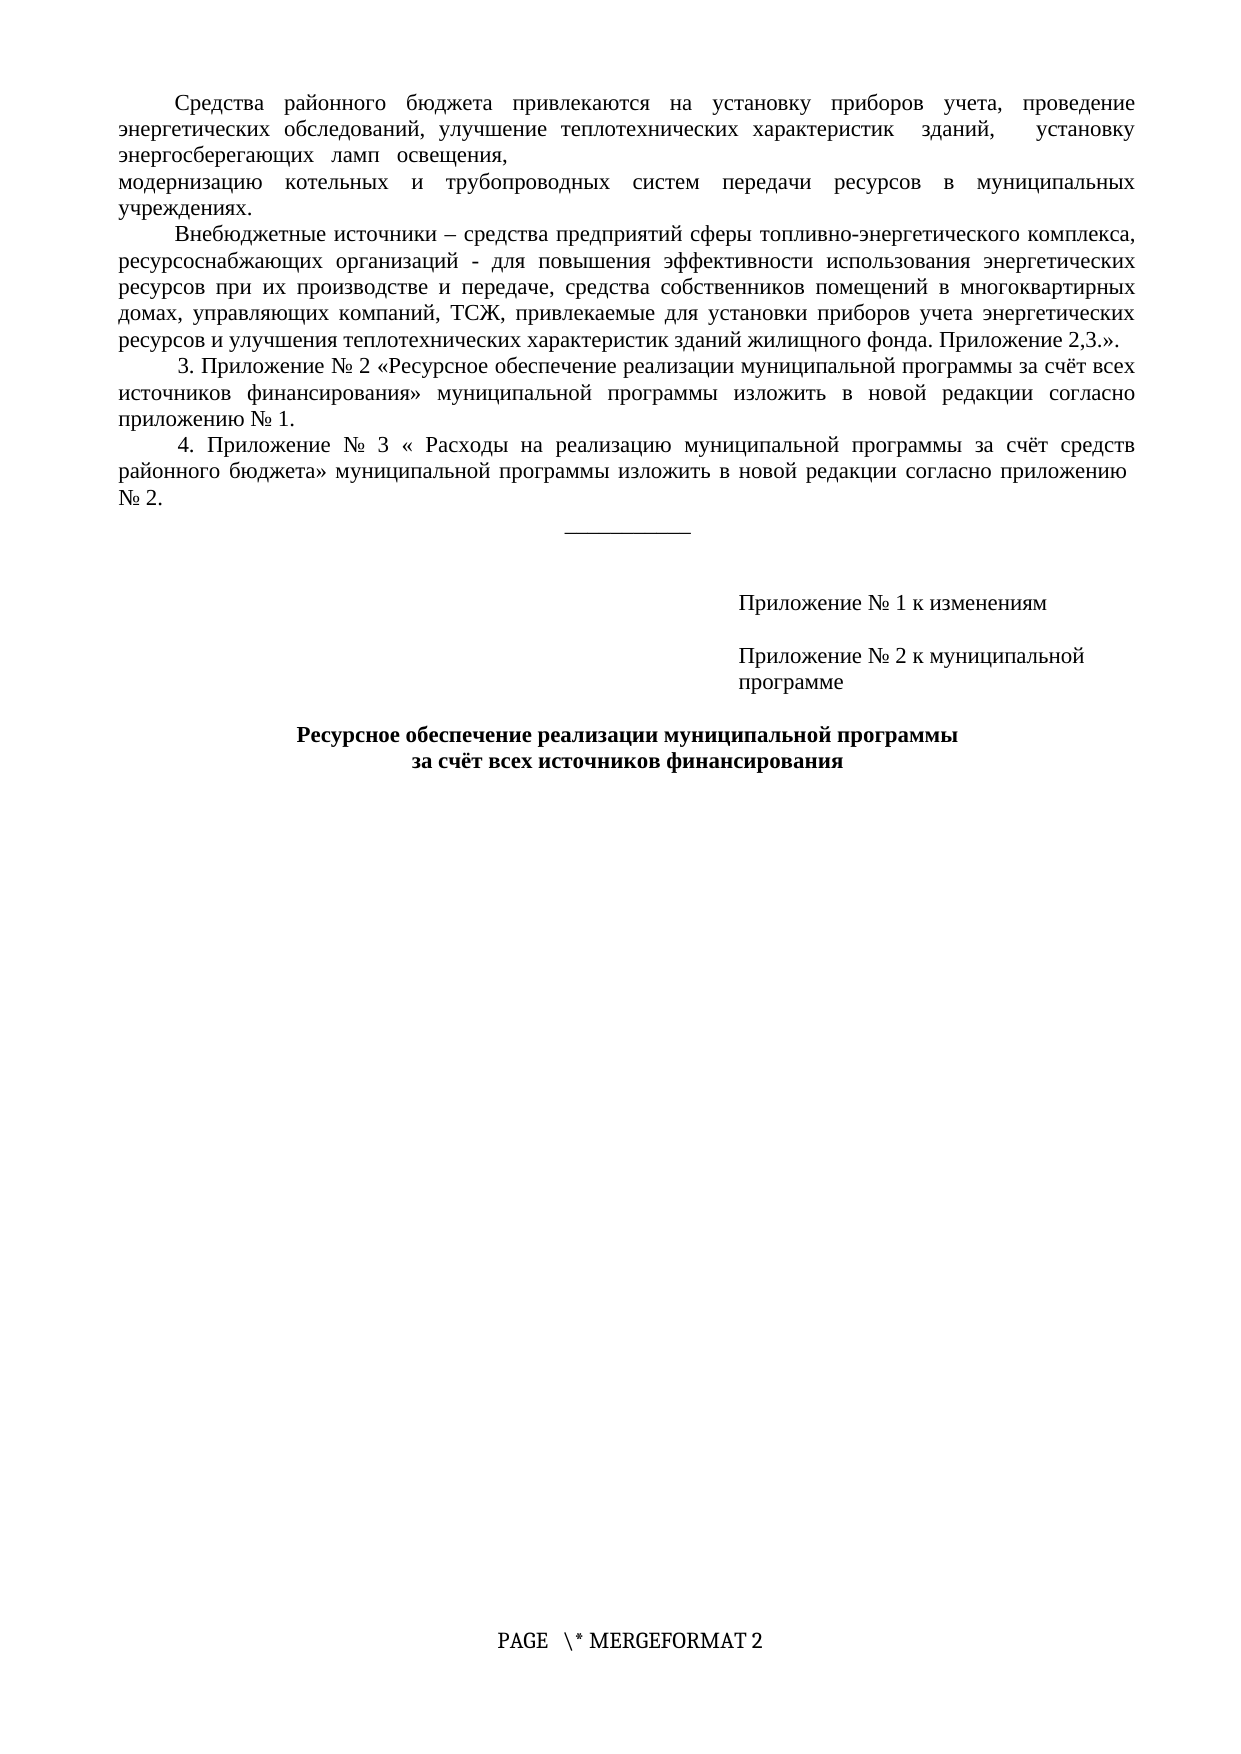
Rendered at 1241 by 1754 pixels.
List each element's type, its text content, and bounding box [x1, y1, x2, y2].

text модернизацию котельных и трубопроводных систем передачи ресурсов в муниципальных учреждениях. [118, 168, 1137, 220]
text Средства районного бюджета привлекаются на установку приборов учета, проведение энергетических обследований, улучшение теплотехнических характеристик зданий, установку энергосберегающих ламп освещения, [118, 89, 1137, 168]
text Приложение № 2 к муниципальной программе [738, 642, 1137, 695]
text ___________ [118, 510, 1137, 537]
text 3. Приложение № 2 «Ресурсное обеспечение реализации муниципальной программы за счёт всех источников финансирования» муниципальной программы изложить в новой редакции согласно приложению № 1. [118, 352, 1137, 431]
text 4. Приложение № 3 « Расходы на реализацию муниципальной программы за счёт средств районного бюджета» муниципальной программы изложить в новой редакции согласно приложению № 2. [118, 431, 1137, 510]
text за счёт всех источников финансирования [118, 747, 1137, 774]
text Приложение № 1 к изменениям [738, 589, 1137, 616]
text Ресурсное обеспечение реализации муниципальной программы [118, 721, 1137, 747]
text Внебюджетные источники – средства предприятий сферы топливно-энергетического комплекса, ресурсоснабжающих организаций - для повышения эффективности использования энергетических ресурсов при их производстве и передаче, средства собственников помещений в многоквартирных домах, управляющих компаний, ТСЖ, привлекаемые для установки приборов учета энергетических ресурсов и улучшения теплотехнических характеристик зданий жилищного фонда. Приложение 2,3.». [118, 220, 1137, 352]
